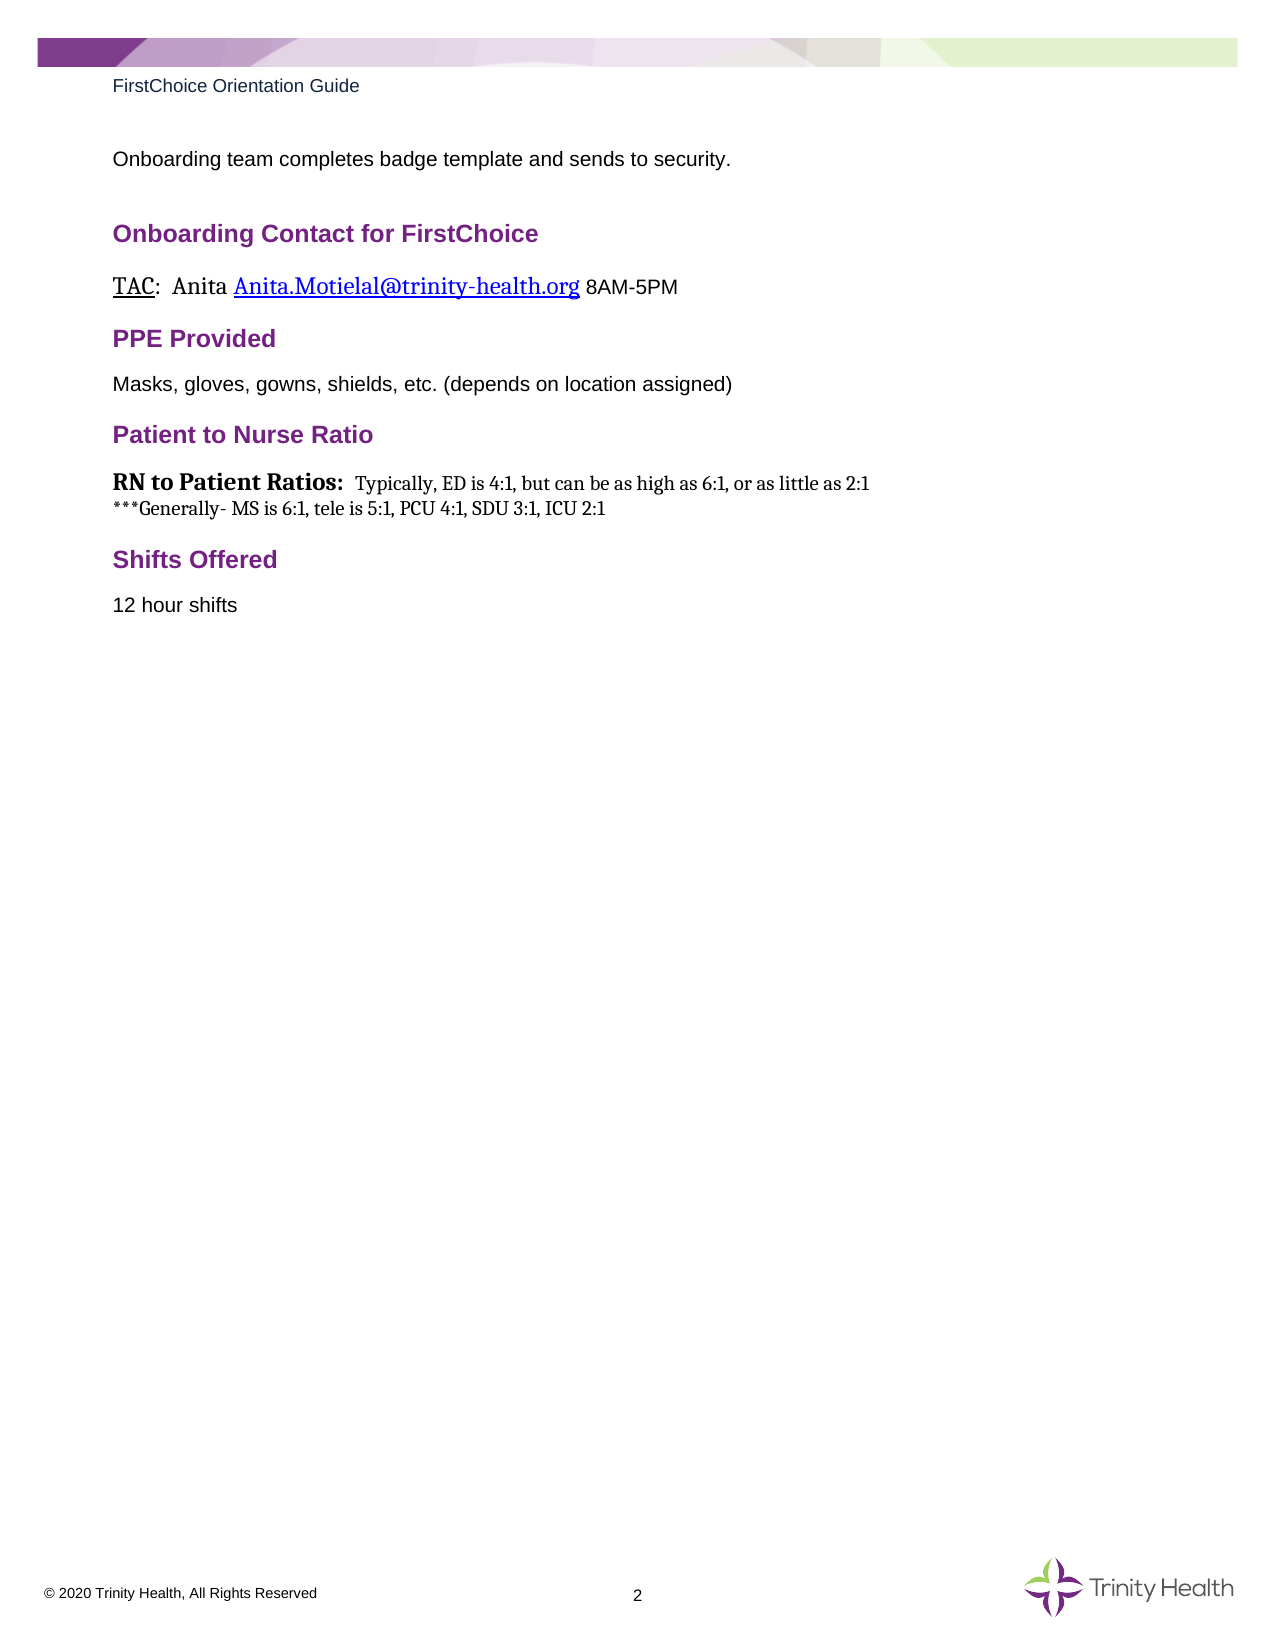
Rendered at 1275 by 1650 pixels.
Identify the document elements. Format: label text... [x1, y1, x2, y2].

text Masks, gloves, gowns, shields, etc. (depends on location assigned) [112, 372, 1162, 396]
text Onboarding Contact for FirstChoice [112, 219, 1162, 248]
text ***Generally- MS is 6:1, tele is 5:1, PCU 4:1, SDU 3:1, ICU 2:1 [112, 497, 1162, 521]
text Onboarding team completes badge template and sends to security. [112, 147, 1162, 171]
text RN to Patient Ratios: Typically, ED is 4:1, but can be as high as 6:1, or as little as 2:1 [112, 468, 1162, 497]
picture [1021, 1555, 1237, 1621]
text 12 hour shifts [112, 593, 1162, 617]
picture [37, 38, 1238, 67]
text TAC: Anita Anita.Motielal@trinity-health.org 8AM-5PM [112, 272, 1162, 300]
text PPE Provided [112, 324, 1162, 353]
text Patient to Nurse Ratio [112, 420, 1162, 449]
text Shifts Offered [112, 545, 1162, 573]
